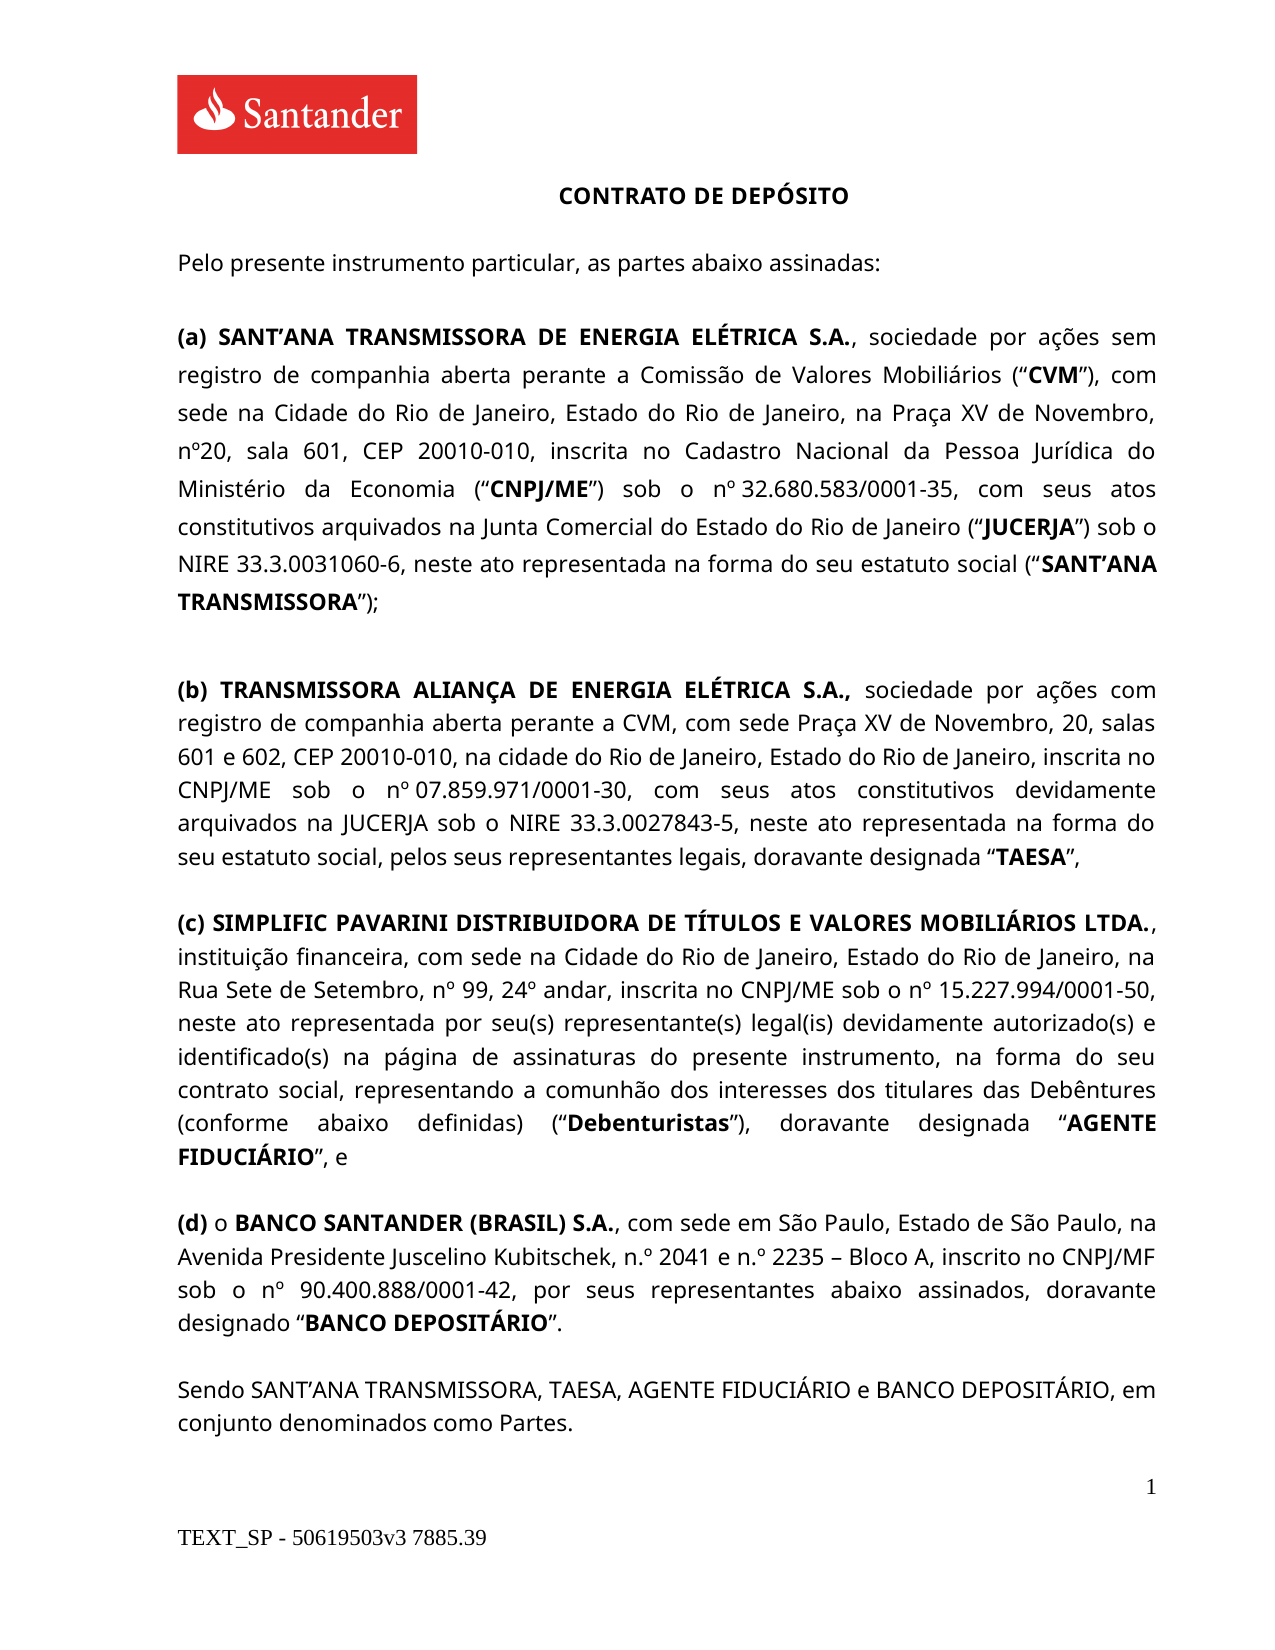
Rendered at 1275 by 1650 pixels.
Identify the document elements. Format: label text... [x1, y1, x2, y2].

picture [177, 75, 418, 154]
text (b) TRANSMISSORA ALIANÇA DE ENERGIA ELÉTRICA S.A., sociedade por ações com registro de companhia aberta perante a CVM, com sede Praça XV de Novembro, 20, salas 601 e 602, CEP 20010-010, na cidade do Rio de Janeiro, Estado do Rio de Janeiro, inscrita no CNPJ/ME sob o nº 07.859.971/0001-30, com seus atos constitutivos devidamente arquivados na JUCERJA sob o NIRE 33.3.0027843-5, neste ato representada na forma do seu estatuto social, pelos seus representantes legais, doravante designada “TAESA”, [177, 672, 1157, 872]
text Sendo SANT’ANA TRANSMISSORA, TAESA, AGENTE FIDUCIÁRIO e BANCO DEPOSITÁRIO, em conjunto denominados como Partes. [177, 1372, 1157, 1438]
text (d) o BANCO SANTANDER (BRASIL) S.A., com sede em São Paulo, Estado de São Paulo, na Avenida Presidente Juscelino Kubitschek, n.º 2041 e n.º 2235 – Bloco A, inscrito no CNPJ/MF sob o nº 90.400.888/0001-42, por seus representantes abaixo assinados, doravante designado “BANCO DEPOSITÁRIO”. [177, 1205, 1157, 1338]
text CONTRATO DE DEPÓSITO [177, 178, 1157, 211]
list (a) SANT’ANA TRANSMISSORA DE ENERGIA ELÉTRICA S.A., sociedade por ações sem registro de companhia aberta perante a Comissão de Valores Mobiliários (“CVM”), com sede na Cidade do Rio de Janeiro, Estado do Rio de Janeiro, na Praça XV de Novembro, nº20, sala 601, CEP 20010-010, inscrita no Cadastro Nacional da Pessoa Jurídica do Ministério da Economia (“CNPJ/ME”) sob o nº 32.680.583/0001-35, com seus atos constitutivos arquivados na Junta Comercial do Estado do Rio de Janeiro (“JUCERJA”) sob o NIRE 33.3.0031060-6, neste ato representada na forma do seu estatuto social (“SANT’ANA TRANSMISSORA”); [177, 321, 1157, 617]
text (c) Simplific Pavarini Distribuidora de Títulos e Valores Mobiliários Ltda., instituição financeira, com sede na Cidade do Rio de Janeiro, Estado do Rio de Janeiro, na Rua Sete de Setembro, nº 99, 24º andar, inscrita no CNPJ/ME sob o nº 15.227.994/0001-50, neste ato representada por seu(s) representante(s) legal(is) devidamente autorizado(s) e identificado(s) na página de assinaturas do presente instrumento, na forma do seu contrato social, representando a comunhão dos interesses dos titulares das Debêntures (conforme abaixo definidas) (“Debenturistas”), doravante designada “AGENTE FIDUCIÁRIO”, e [177, 905, 1157, 1172]
text Pelo presente instrumento particular, as partes abaixo assinadas: [177, 244, 1157, 278]
